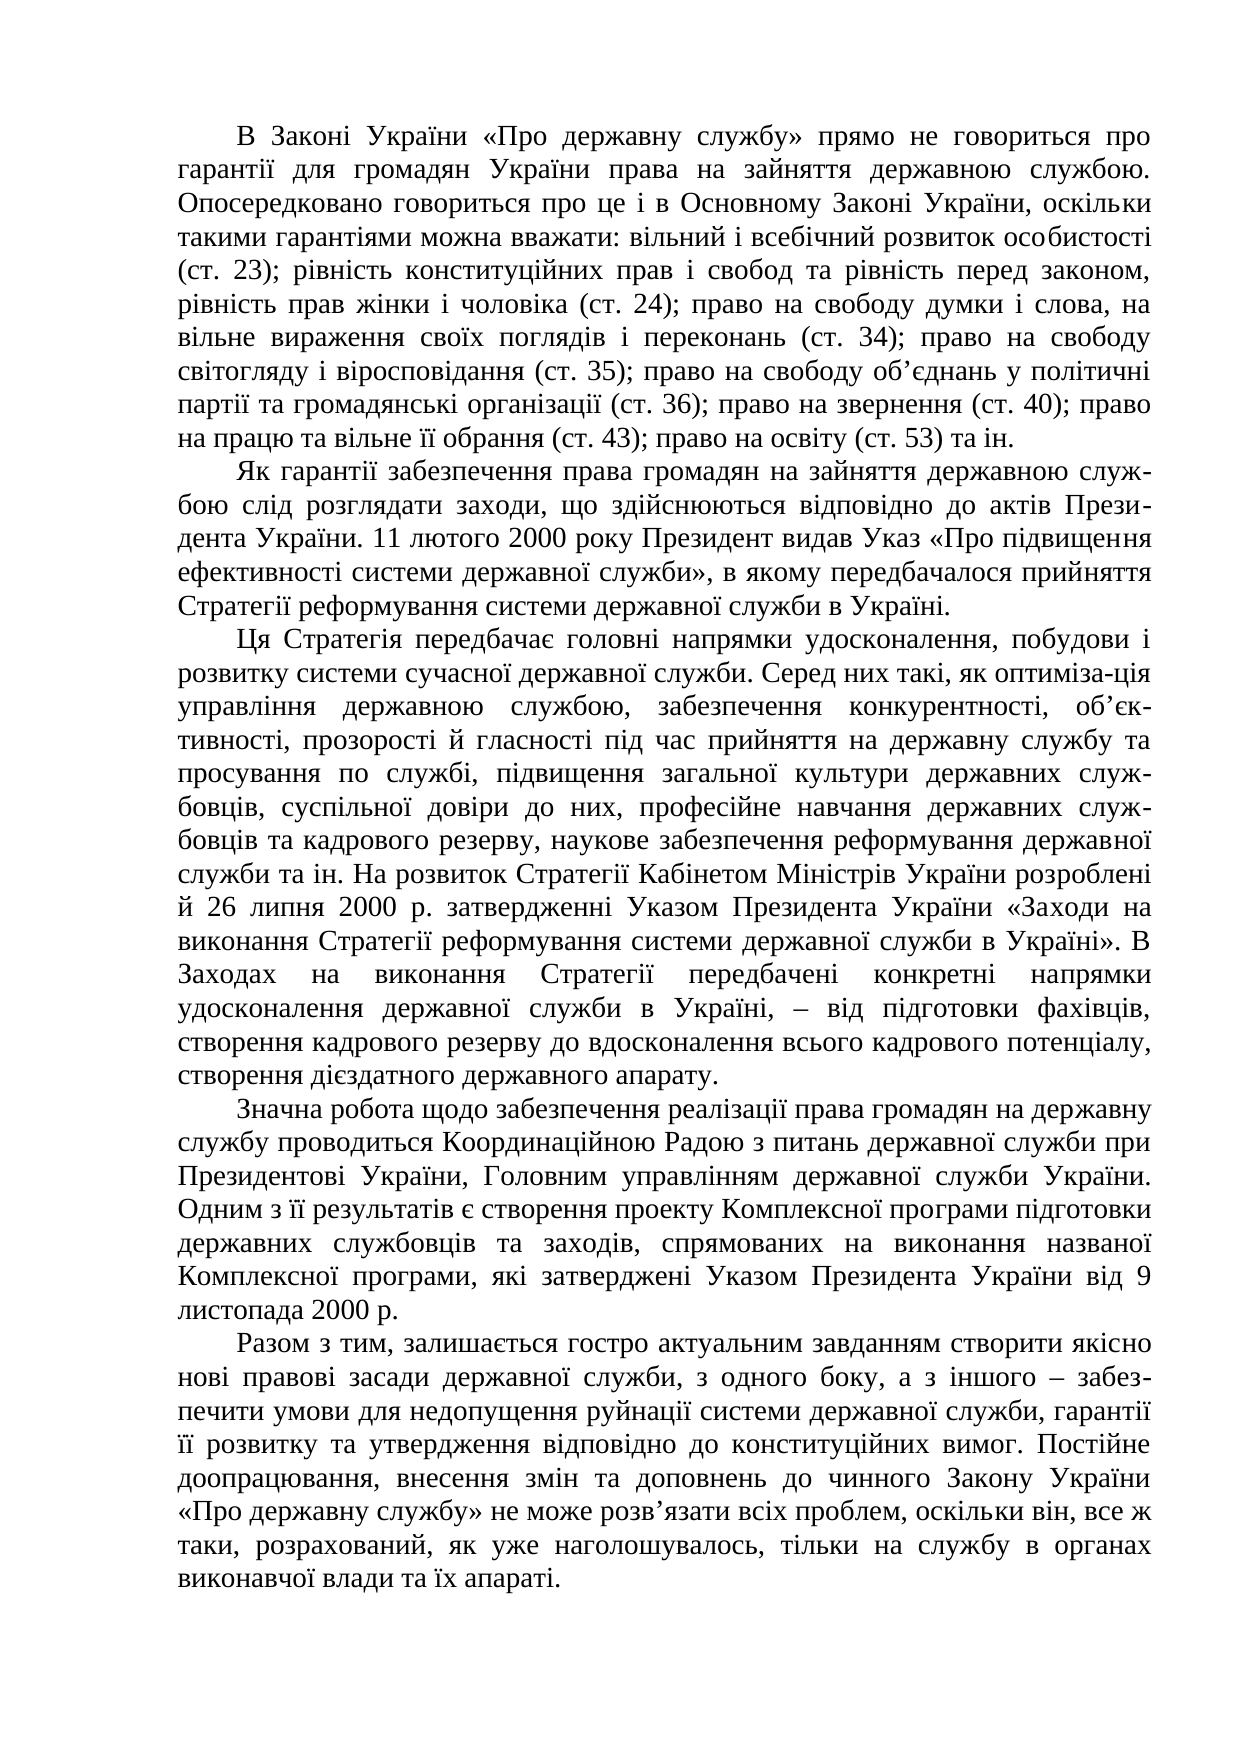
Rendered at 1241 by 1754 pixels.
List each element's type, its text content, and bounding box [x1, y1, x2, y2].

text Значна робота щодо забезпечення реалізації права громадян на державну службу проводиться Координаційною Радою з питань державної служби при Президентові України, Головним управлінням державної служби України. Одним з її результатів є створення проекту Комплексної програми підготовки державних службовців та заходів, спрямованих на виконання названої Комплексної програми, які затверджені Указом Президента України від 9 листопада 2000 р. [177, 1091, 1152, 1326]
text Ця Стратегія передбачає головні напрямки удосконалення, побудови і розвитку системи сучасної державної служби. Серед них такі, як оптиміза-ція управління державною службою, забезпечення конкурентності, об’єктивності, прозорості й гласності під час прийняття на державну службу та просування по службі, підвищення загальної культури державних службовців, суспільної довіри до них, професійне навчання державних службовців та кадрового резерву, наукове забезпечення реформування державної служби та ін. На розвиток Стратегії Кабінетом Міністрів України розроблені й 26 липня 2000 р. затвердженні Указом Президента України «Заходи на виконання Стратегії реформування системи державної служби в Україні». В Заходах на виконання Стратегії передбачені конкретні напрямки удосконалення державної служби в Україні, – від підготовки фахівців, створення кадрового резерву до вдосконалення всього кадрового потенціалу, створення дієздатного державного апарату. [177, 621, 1152, 1091]
text В Законі України «Про державну службу» прямо не говориться про гарантії для громадян України права на зайняття державною службою. Опосередковано говориться про це і в Основному Законі України, оскільки такими гарантіями можна вважати: вільний і всебічний розвиток особистості (ст. 23); рівність конституційних прав і свобод та рівність перед законом, рівність прав жінки і чоловіка (ст. 24); право на свободу думки і слова, на вільне вираження своїх поглядів і переконань (ст. 34); право на свободу світогляду і віросповідання (ст. 35); право на свободу об’єднань у політичні партії та громадянські організації (ст. 36); право на звернення (ст. 40); право на працю та вільне її обрання (ст. 43); право на освіту (ст. 53) та ін. [177, 118, 1152, 453]
text Разом з тим, залишається гостро актуальним завданням створити якісно нові правові засади державної служби, з одного боку, а з іншого – забезпечити умови для недопущення руйнації системи державної служби, гарантії її розвитку та утвердження відповідно до конституційних вимог. Постійне доопрацювання, внесення змін та доповнень до чинного Закону України «Про державну службу» не може розв’язати всіх проблем, оскільки він, все ж таки, розрахований, як уже наголошувалось, тільки на службу в органах виконавчої влади та їх апараті. [177, 1326, 1152, 1594]
text Як гарантії забезпечення права громадян на зайняття державною службою слід розглядати заходи, що здійснюються відповідно до актів Президента України. 11 лютого 2000 року Президент видав Указ «Про підвищення ефективності системи державної служби», в якому передбачалося прийняття Стратегії реформування системи державної служби в Україні. [177, 453, 1152, 621]
